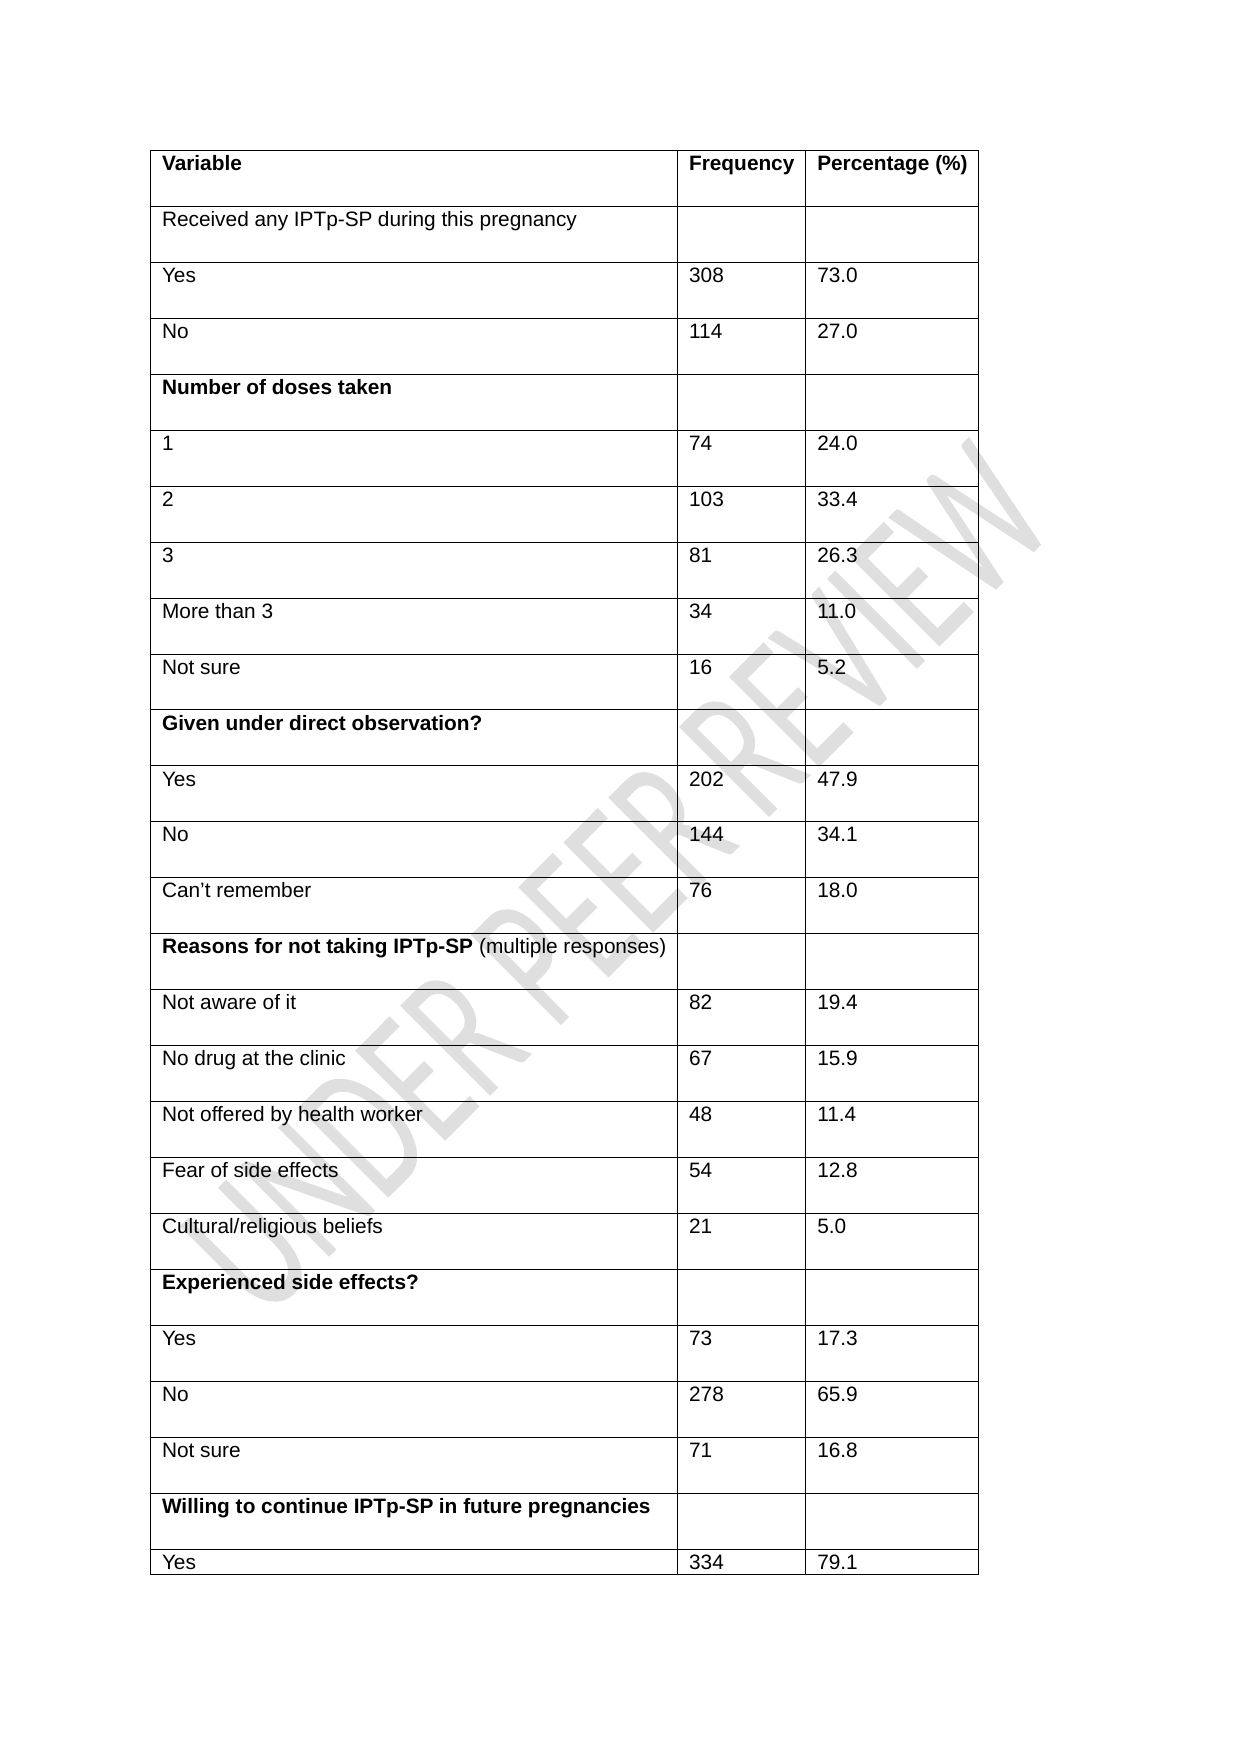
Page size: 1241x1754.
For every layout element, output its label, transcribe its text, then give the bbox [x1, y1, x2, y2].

table_cell 5.2 [806, 655, 978, 709]
table_cell Cultural/religious beliefs [151, 1214, 677, 1269]
table_cell Not aware of it [151, 990, 677, 1045]
table_cell 47.9 [806, 766, 978, 821]
table_cell 103 [678, 487, 805, 542]
table_cell 11.0 [806, 599, 978, 653]
table_cell 5.0 [806, 1214, 978, 1269]
table_cell Fear of side effects [151, 1158, 677, 1213]
table_cell 114 [678, 319, 805, 374]
table_cell 54 [678, 1158, 805, 1213]
table_cell 74 [678, 431, 805, 486]
table_cell [678, 1270, 805, 1325]
table_cell Not sure [151, 655, 677, 709]
table_cell 11.4 [806, 1102, 978, 1157]
table_cell 34.1 [806, 822, 978, 877]
table_cell Not sure [151, 1438, 677, 1492]
table_cell No drug at the clinic [151, 1046, 677, 1101]
table_cell 15.9 [806, 1046, 978, 1101]
table_cell 27.0 [806, 319, 978, 374]
table_cell 16 [678, 655, 805, 709]
table_cell 34 [678, 599, 805, 653]
table_cell No [151, 1382, 677, 1437]
table_cell Experienced side effects? [151, 1270, 677, 1325]
table_cell 65.9 [806, 1382, 978, 1437]
table_cell Number of doses taken [151, 375, 677, 430]
table_cell [806, 207, 978, 262]
table_cell [806, 1270, 978, 1325]
table_cell 76 [678, 878, 805, 933]
table_cell 71 [678, 1438, 805, 1492]
table_cell Yes [151, 766, 677, 821]
table_header Frequency [678, 151, 805, 206]
table_cell [678, 934, 805, 989]
table_cell Received any IPTp-SP during this pregnancy [151, 207, 677, 262]
table_cell 1 [151, 431, 677, 486]
table_cell Yes [151, 263, 677, 318]
table_cell Reasons for not taking IPTp-SP (multiple responses) [151, 934, 677, 989]
table_header Percentage (%) [806, 151, 978, 206]
table_cell 73.0 [806, 263, 978, 318]
table_cell 144 [678, 822, 805, 877]
table_cell [678, 207, 805, 262]
table_cell Yes [151, 1326, 677, 1381]
table_cell 3 [151, 543, 677, 597]
table_cell 67 [678, 1046, 805, 1101]
table_header Variable [151, 151, 677, 206]
table_cell Not offered by health worker [151, 1102, 677, 1157]
table_cell 334 [678, 1550, 805, 1573]
table_cell 81 [678, 543, 805, 597]
table_cell [806, 375, 978, 430]
table_cell 278 [678, 1382, 805, 1437]
table_cell 202 [678, 766, 805, 821]
table_cell [678, 710, 805, 765]
table_cell Yes [151, 1550, 677, 1573]
table_cell [678, 375, 805, 430]
table_cell 26.3 [806, 543, 978, 597]
table_cell 19.4 [806, 990, 978, 1045]
table_cell 24.0 [806, 431, 978, 486]
table_cell 48 [678, 1102, 805, 1157]
table_cell 2 [151, 487, 677, 542]
table_cell [806, 1494, 978, 1548]
table_cell No [151, 319, 677, 374]
table_cell [806, 710, 978, 765]
table_cell 16.8 [806, 1438, 978, 1492]
table_cell 12.8 [806, 1158, 978, 1213]
table_cell Given under direct observation? [151, 710, 677, 765]
table_cell Willing to continue IPTp-SP in future pregnancies [151, 1494, 677, 1548]
table_cell 21 [678, 1214, 805, 1269]
table_cell [678, 1494, 805, 1548]
table_cell 17.3 [806, 1326, 978, 1381]
table_cell [806, 934, 978, 989]
table_cell 308 [678, 263, 805, 318]
table_cell 73 [678, 1326, 805, 1381]
table_cell 18.0 [806, 878, 978, 933]
table_cell 79.1 [806, 1550, 978, 1573]
table_cell No [151, 822, 677, 877]
table_cell 82 [678, 990, 805, 1045]
table_cell 33.4 [806, 487, 978, 542]
table_cell More than 3 [151, 599, 677, 653]
table_cell Can’t remember [151, 878, 677, 933]
